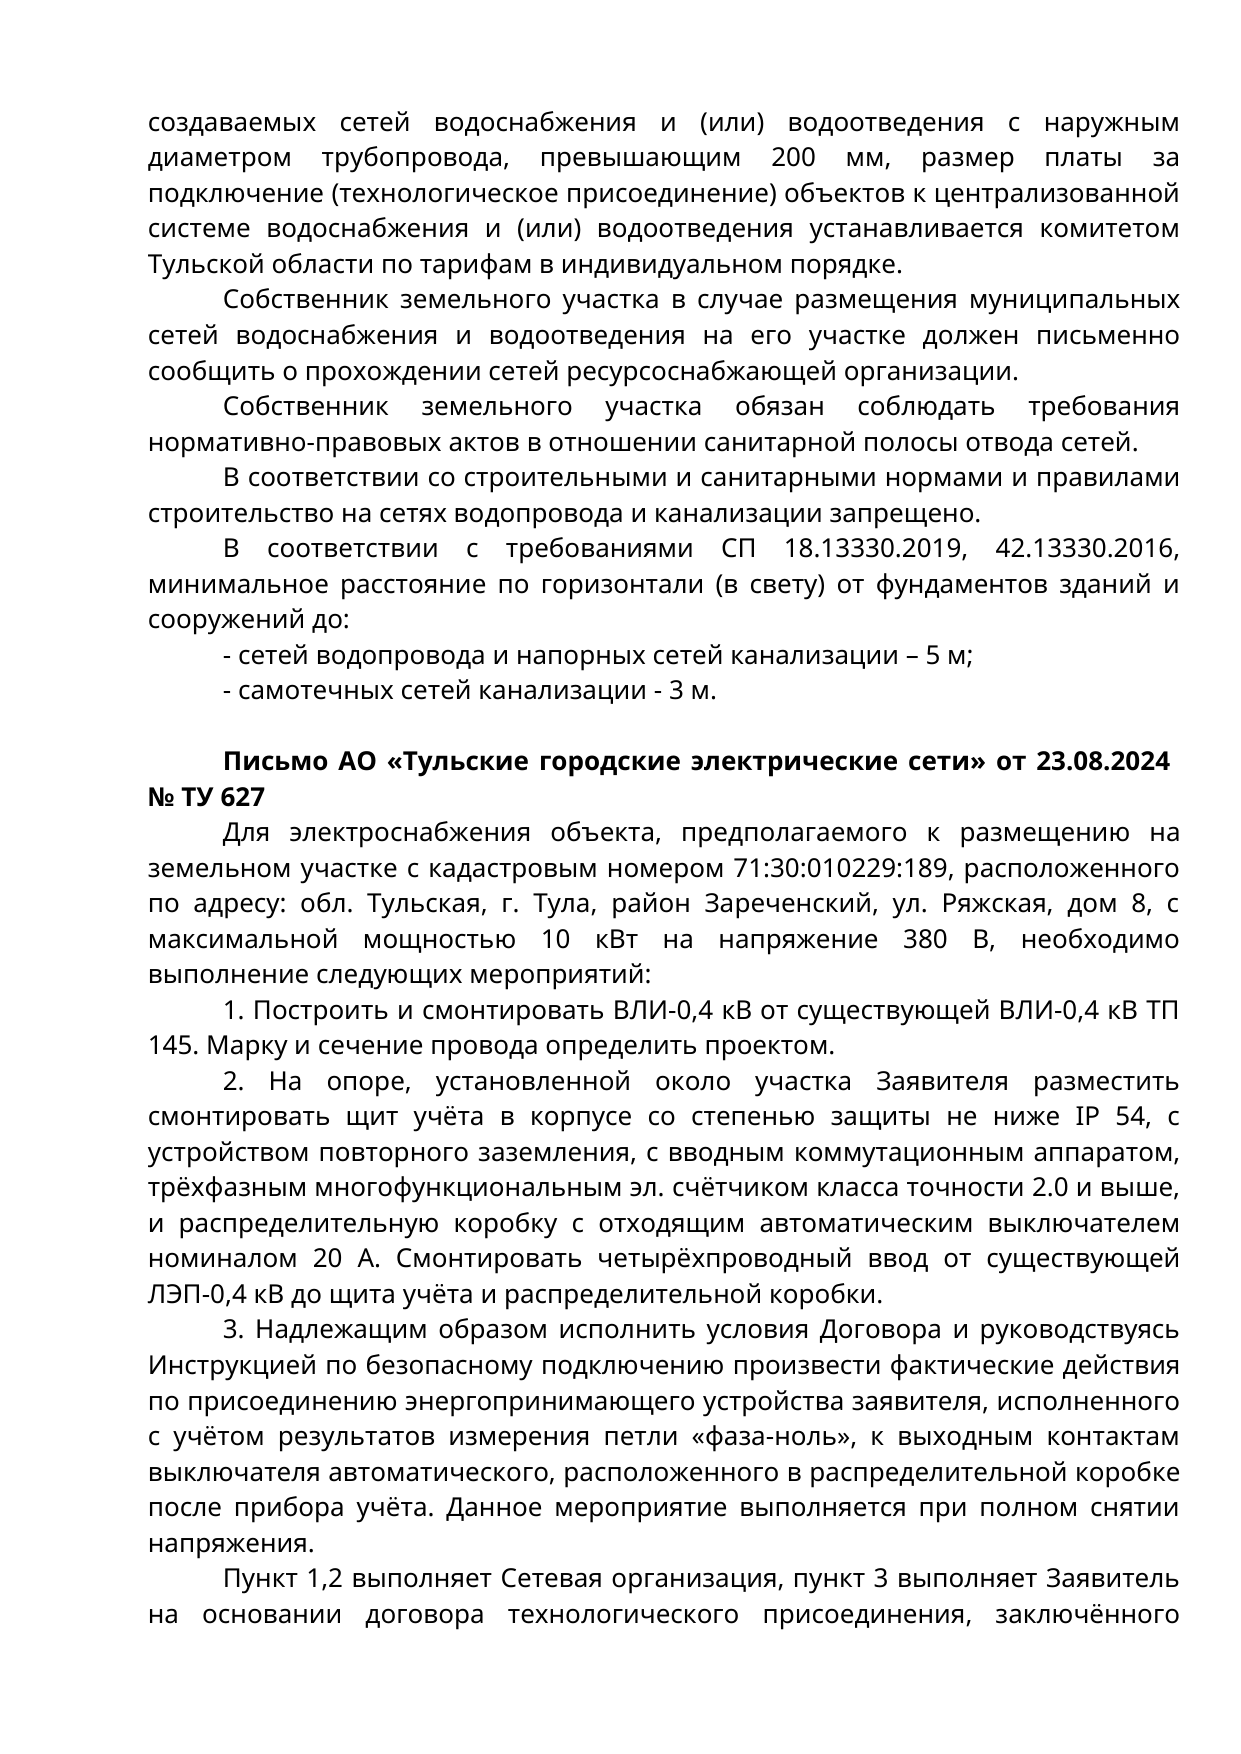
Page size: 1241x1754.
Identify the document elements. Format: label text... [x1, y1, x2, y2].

text Письмо АО «Тульские городские электрические сети» от 23.08.2024 № ТУ 627 [148, 743, 1181, 814]
text 3. Надлежащим образом исполнить условия Договора и руководствуясь Инструкцией по безопасному подключению произвести фактические действия по присоединению энергопринимающего устройства заявителя, исполненного с учётом результатов измерения петли «фаза-ноль», к выходным контактам выключателя автоматического, расположенного в распределительной коробке после прибора учёта. Данное мероприятие выполняется при полном снятии напряжения. [148, 1311, 1181, 1560]
text Собственник земельного участка в случае размещения муниципальных сетей водоснабжения и водоотведения на его участке должен письменно сообщить о прохождении сетей ресурсоснабжающей организации. [148, 281, 1181, 388]
text 2. На опоре, установленной около участка Заявителя разместить смонтировать щит учёта в корпусе со степенью защиты не ниже IP 54, с устройством повторного заземления, с вводным коммутационным аппаратом, трёхфазным многофункциональным эл. счётчиком класса точности 2.0 и выше, и распределительную коробку с отходящим автоматическим выключателем номиналом 20 А. Смонтировать четырёхпроводный ввод от существующей ЛЭП-0,4 кВ до щита учёта и распределительной коробки. [148, 1062, 1181, 1311]
text В соответствии с требованиями СП 18.13330.2019, 42.13330.2016, минимальное расстояние по горизонтали (в свету) от фундаментов зданий и сооружений до: [148, 530, 1181, 636]
text - сетей водопровода и напорных сетей канализации – 5 м; [148, 636, 1181, 672]
text Собственник земельного участка обязан соблюдать требования нормативно-правовых актов в отношении санитарной полосы отвода сетей. [148, 388, 1181, 459]
text Для электроснабжения объекта, предполагаемого к размещению на земельном участке с кадастровым номером 71:30:010229:189, расположенного по адресу: обл. Тульская, г. Тула, район Зареченский, ул. Ряжская, дом 8, с максимальной мощностью 10 кВт на напряжение 380 В, необходимо выполнение следующих мероприятий: [148, 814, 1181, 991]
text 1. Построить и смонтировать ВЛИ-0,4 кВ от существующей ВЛИ-0,4 кВ ТП 145. Марку и сечение провода определить проектом. [148, 991, 1181, 1062]
text В соответствии со строительными и санитарными нормами и правилами строительство на сетях водопровода и канализации запрещено. [148, 459, 1181, 530]
text - самотечных сетей канализации - 3 м. [148, 672, 1181, 707]
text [148, 103, 1181, 281]
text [148, 1560, 1181, 1631]
